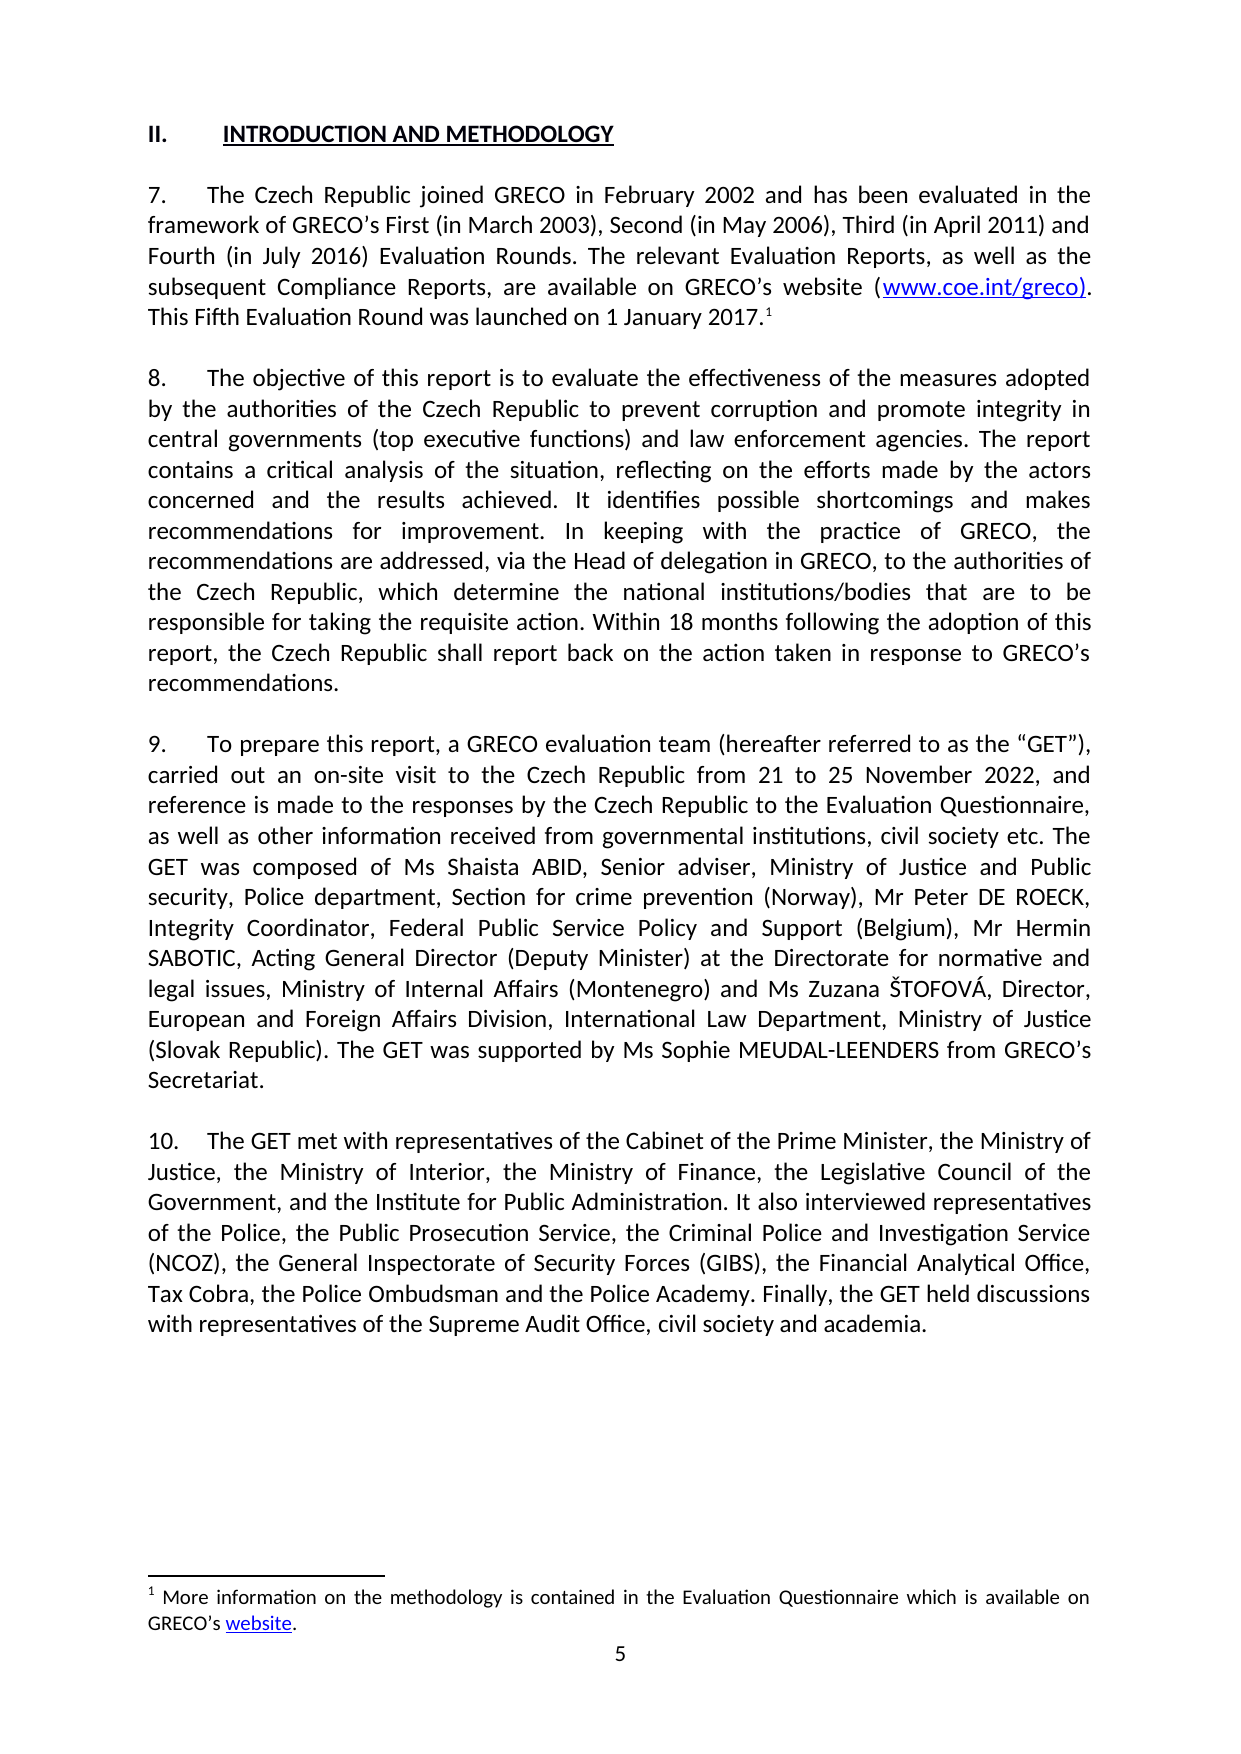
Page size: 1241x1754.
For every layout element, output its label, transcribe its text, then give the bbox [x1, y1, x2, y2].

list The GET met with representatives of the Cabinet of the Prime Minister, the Ministry of Justice, the Ministry of Interior, the Ministry of Finance, the Legislative Council of the Government, and the Institute for Public Administration. It also interviewed representatives of the Police, the Public Prosecution Service, the Criminal Police and Investigation Service (NCOZ), the General Inspectorate of Security Forces (GIBS), the Financial Analytical Office, Tax Cobra, the Police Ombudsman and the Police Academy. Finally, the GET held discussions with representatives of the Supreme Audit Office, civil society and academia. [148, 1125, 1092, 1339]
list The Czech Republic joined GRECO in February 2002 and has been evaluated in the framework of GRECO’s First (in March 2003), Second (in May 2006), Third (in April 2011) and Fourth (in July 2016) Evaluation Rounds. The relevant Evaluation Reports, as well as the subsequent Compliance Reports, are available on GRECO’s website (www.coe.int/greco). This Fifth Evaluation Round was launched on 1 January 2017. [148, 179, 1092, 332]
list The objective of this report is to evaluate the effectiveness of the measures adopted by the authorities of the Czech Republic to prevent corruption and promote integrity in central governments (top executive functions) and law enforcement agencies. The report contains a critical analysis of the situation, reflecting on the efforts made by the actors concerned and the results achieved. It identifies possible shortcomings and makes recommendations for improvement. In keeping with the practice of GRECO, the recommendations are addressed, via the Head of delegation in GRECO, to the authorities of the Czech Republic, which determine the national institutions/bodies that are to be responsible for taking the requisite action. Within 18 months following the adoption of this report, the Czech Republic shall report back on the action taken in response to GRECO’s recommendations. [148, 362, 1092, 698]
list To prepare this report, a GRECO evaluation team (hereafter referred to as the “GET”), carried out an on-site visit to the Czech Republic from 21 to 25 November 2022, and reference is made to the responses by the Czech Republic to the Evaluation Questionnaire, as well as other information received from governmental institutions, civil society etc. The GET was composed of Ms Shaista ABID, Senior adviser, Ministry of Justice and Public security, Police department, Section for crime prevention (Norway), Mr Peter DE ROECK, Integrity Coordinator, Federal Public Service Policy and Support (Belgium), Mr Hermin SABOTIC, Acting General Director (Deputy Minister) at the Directorate for normative and legal issues, Ministry of Internal Affairs (Montenegro) and Ms Zuzana ŠTOFOVÁ, Director, European and Foreign Affairs Division, International Law Department, Ministry of Justice (Slovak Republic). The GET was supported by Ms Sophie MEUDAL-LEENDERS from GRECO’s Secretariat. [148, 728, 1092, 1095]
subtitle II. INTRODUCTION AND METHODOLOGY [148, 118, 1092, 149]
